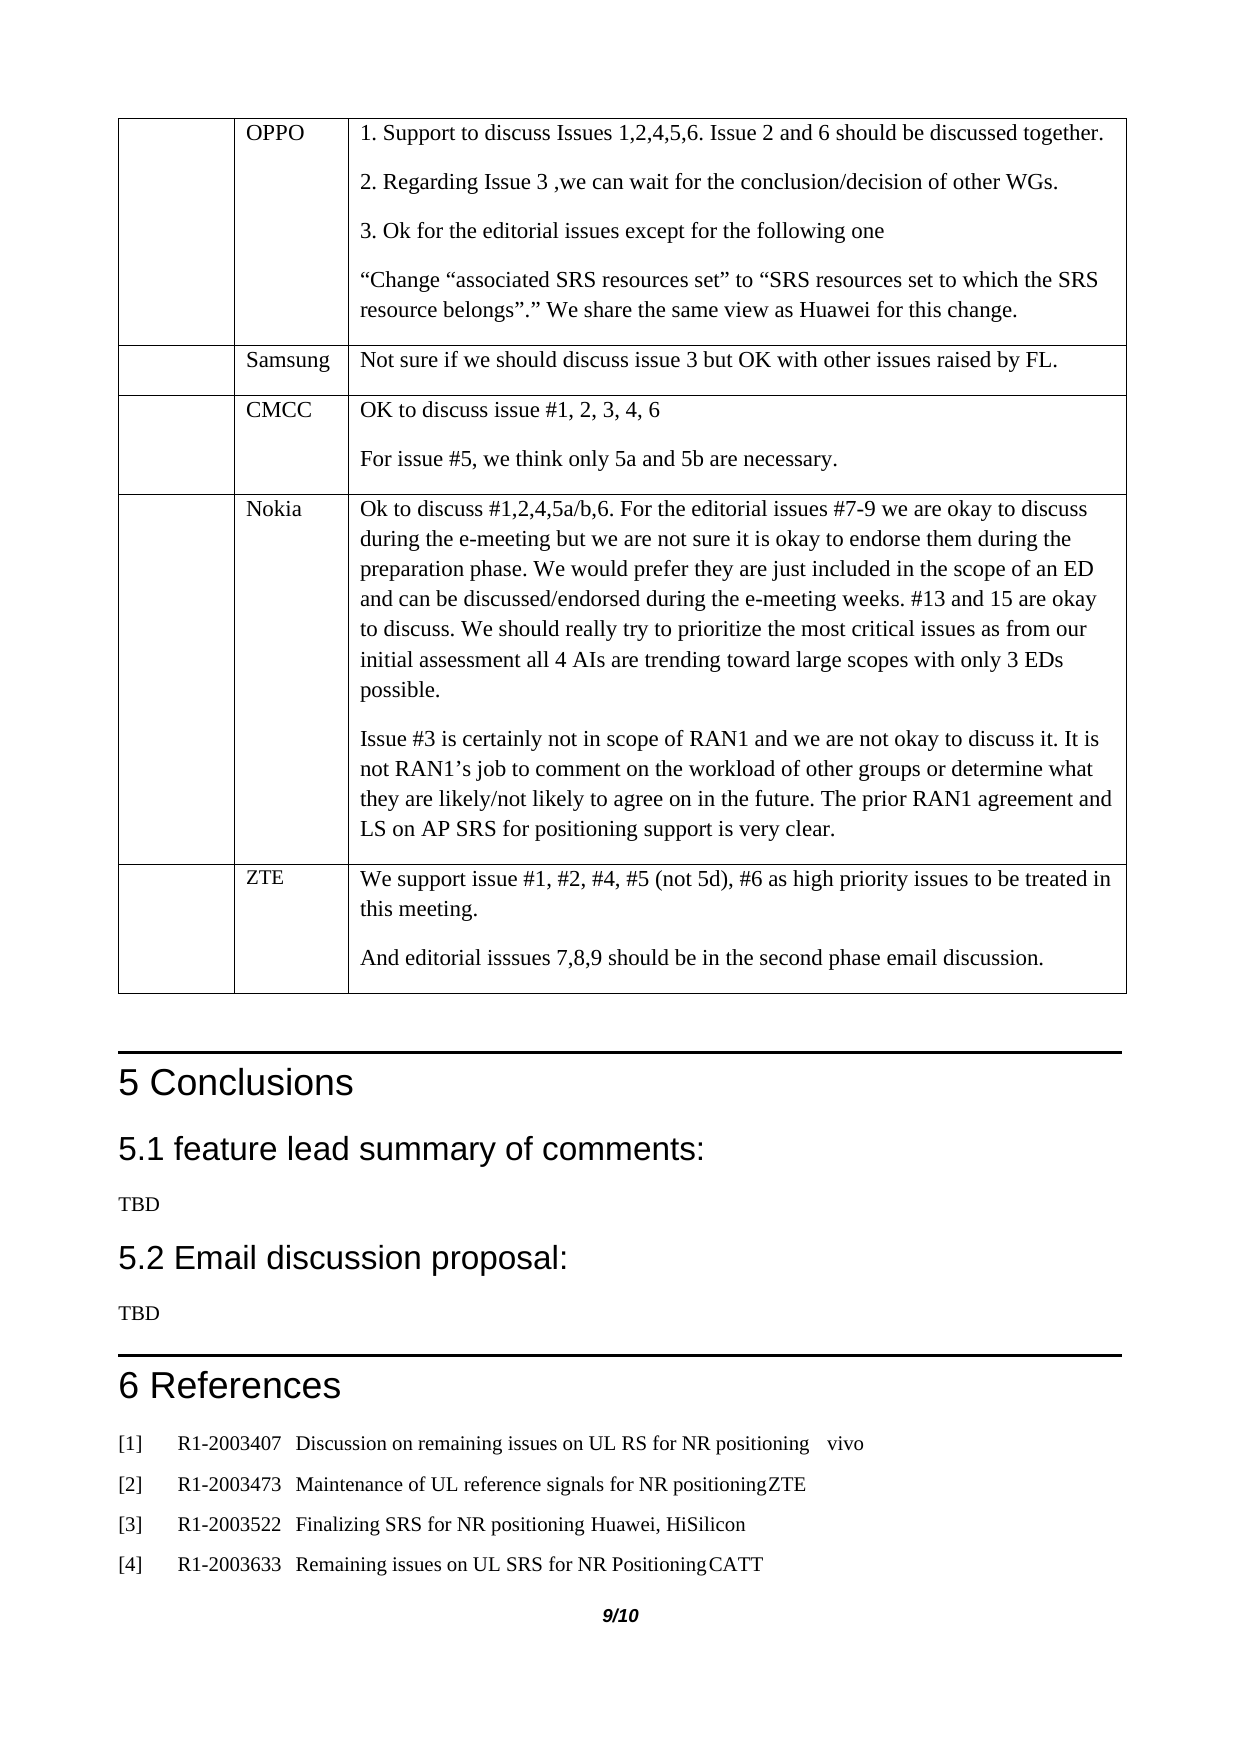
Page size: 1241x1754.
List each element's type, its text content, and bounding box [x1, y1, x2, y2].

text R1-2003407 Discussion on remaining issues on UL RS for NR positioning vivo [118, 1431, 1122, 1455]
subtitle 5 Conclusions [118, 1054, 1122, 1104]
text TBD [118, 1301, 1122, 1325]
table_cell CMCC [235, 396, 348, 493]
table_cell [119, 865, 234, 993]
subtitle 5.1 feature lead summary of comments: [118, 1129, 1122, 1167]
table_cell [119, 346, 234, 395]
table_cell [119, 119, 234, 345]
table_cell OPPO [235, 119, 348, 345]
table_cell Nokia [235, 495, 348, 864]
table_cell OK to discuss issue #1, 2, 3, 4, 6 For issue #5, we think only 5a and 5b are necessary. [349, 396, 1126, 493]
text TBD [118, 1192, 1122, 1216]
table_cell ZTE [235, 865, 348, 993]
table_cell [119, 396, 234, 493]
table_cell We support issue #1, #2, #4, #5 (not 5d), #6 as high priority issues to be treated in this meeting. And editorial isssues 7,8,9 should be in the second phase email discussion. [349, 865, 1126, 993]
table_cell Not sure if we should discuss issue 3 but OK with other issues raised by FL. [349, 346, 1126, 395]
text R1-2003633 Remaining issues on UL SRS for NR Positioning CATT [118, 1552, 1122, 1576]
subtitle 5.2 Email discussion proposal: [118, 1238, 1122, 1277]
table_cell [119, 495, 234, 864]
table_cell Samsung [235, 346, 348, 395]
text R1-2003473 Maintenance of UL reference signals for NR positioning ZTE [118, 1471, 1122, 1496]
subtitle 6 References [118, 1357, 1122, 1406]
table_cell Ok to discuss #1,2,4,5a/b,6. For the editorial issues #7-9 we are okay to discuss during the e-meeting but we are not sure it is okay to endorse them during the preparation phase. We would prefer they are just included in the scope of an ED and can be discussed/endorsed during the e-meeting weeks. #13 and 15 are okay to discuss. We should really try to prioritize the most critical issues as from our initial assessment all 4 AIs are trending toward large scopes with only 3 EDs possible. Issue #3 is certainly not in scope of RAN1 and we are not okay to discuss it. It is not RAN1’s job to comment on the workload of other groups or determine what they are likely/not likely to agree on in the future. The prior RAN1 agreement and LS on AP SRS for positioning support is very clear. [349, 495, 1126, 864]
table_cell 1. Support to discuss Issues 1,2,4,5,6. Issue 2 and 6 should be discussed together. 2. Regarding Issue 3 ,we can wait for the conclusion/decision of other WGs. 3. Ok for the editorial issues except for the following one “Change “associated SRS resources set” to “SRS resources set to which the SRS resource belongs”.” We share the same view as Huawei for this change. [349, 119, 1126, 345]
text R1-2003522 Finalizing SRS for NR positioning Huawei, HiSilicon [118, 1512, 1122, 1536]
